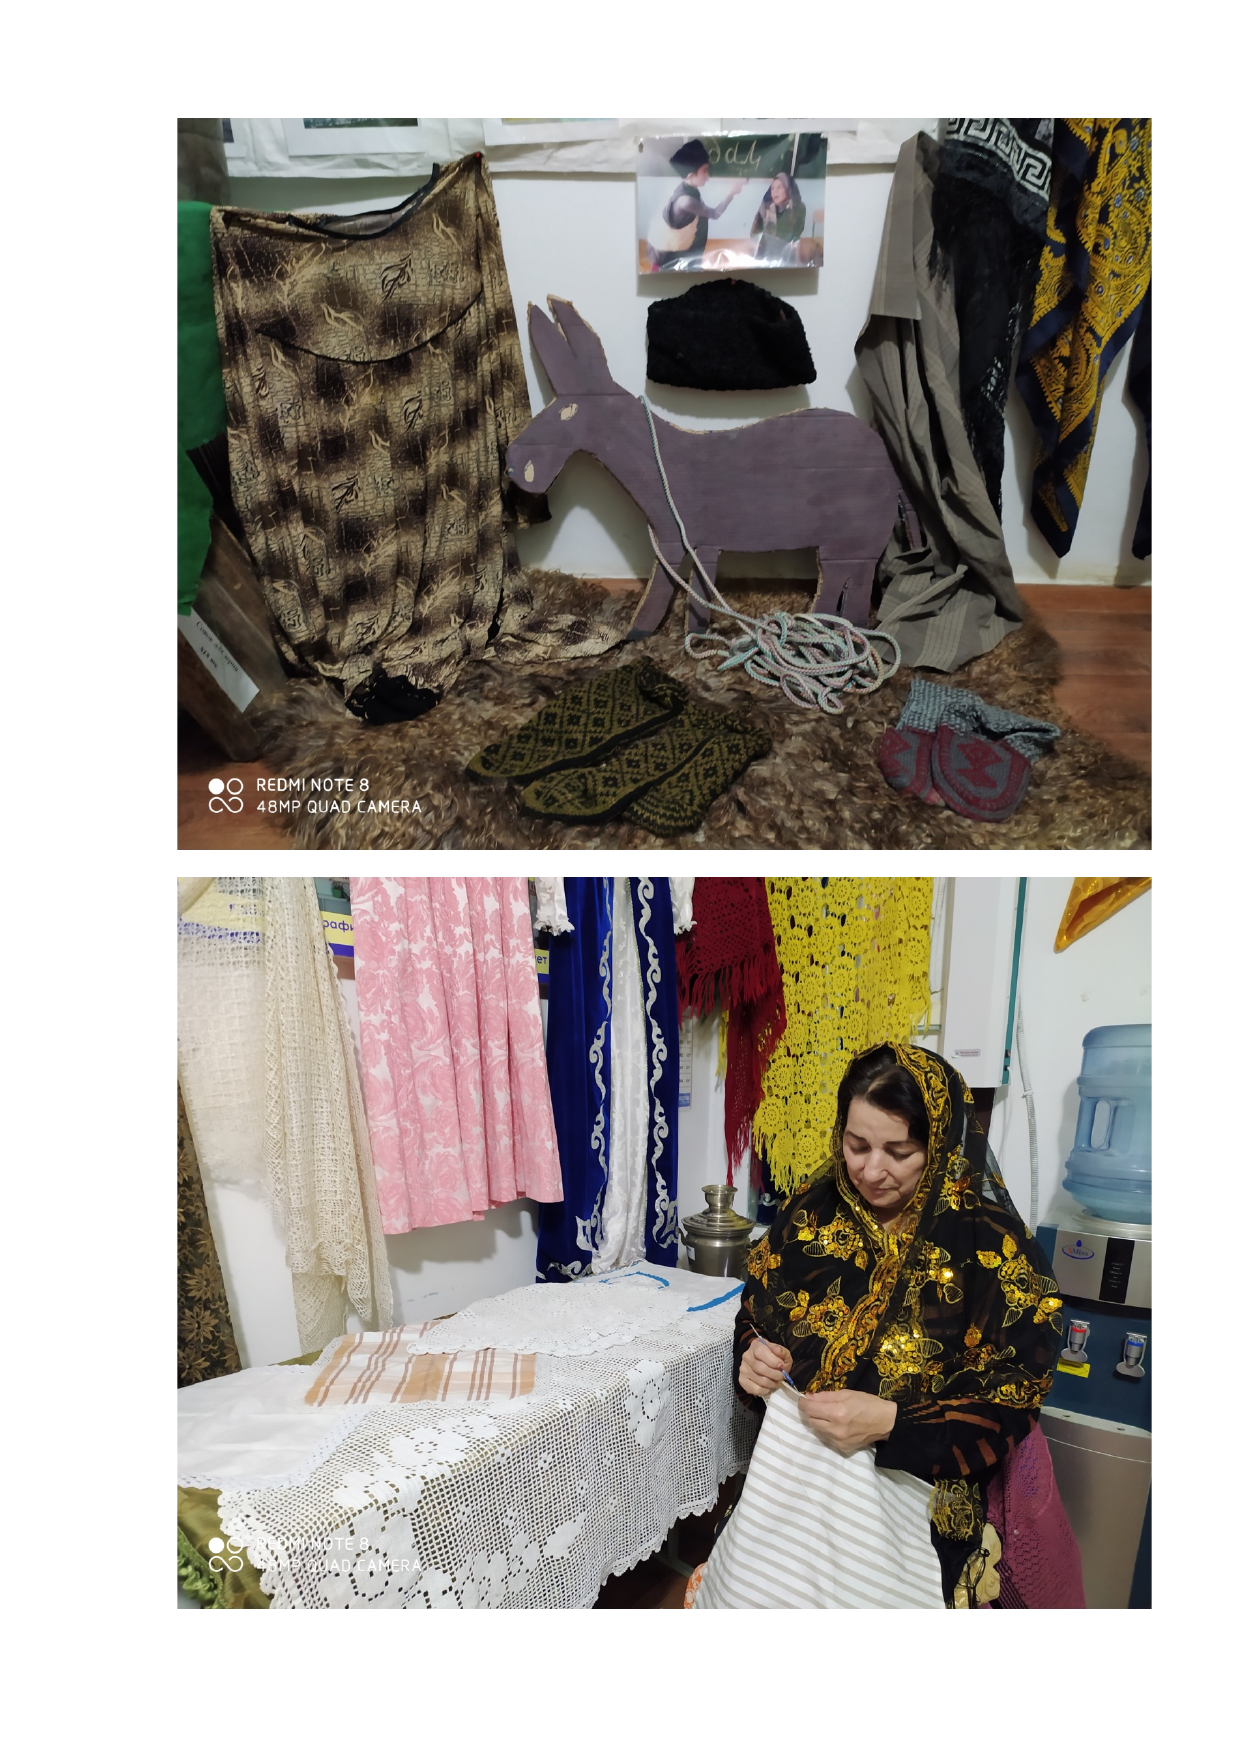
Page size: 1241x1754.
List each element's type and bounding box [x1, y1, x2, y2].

picture [177, 877, 1152, 1609]
picture [177, 118, 1152, 850]
